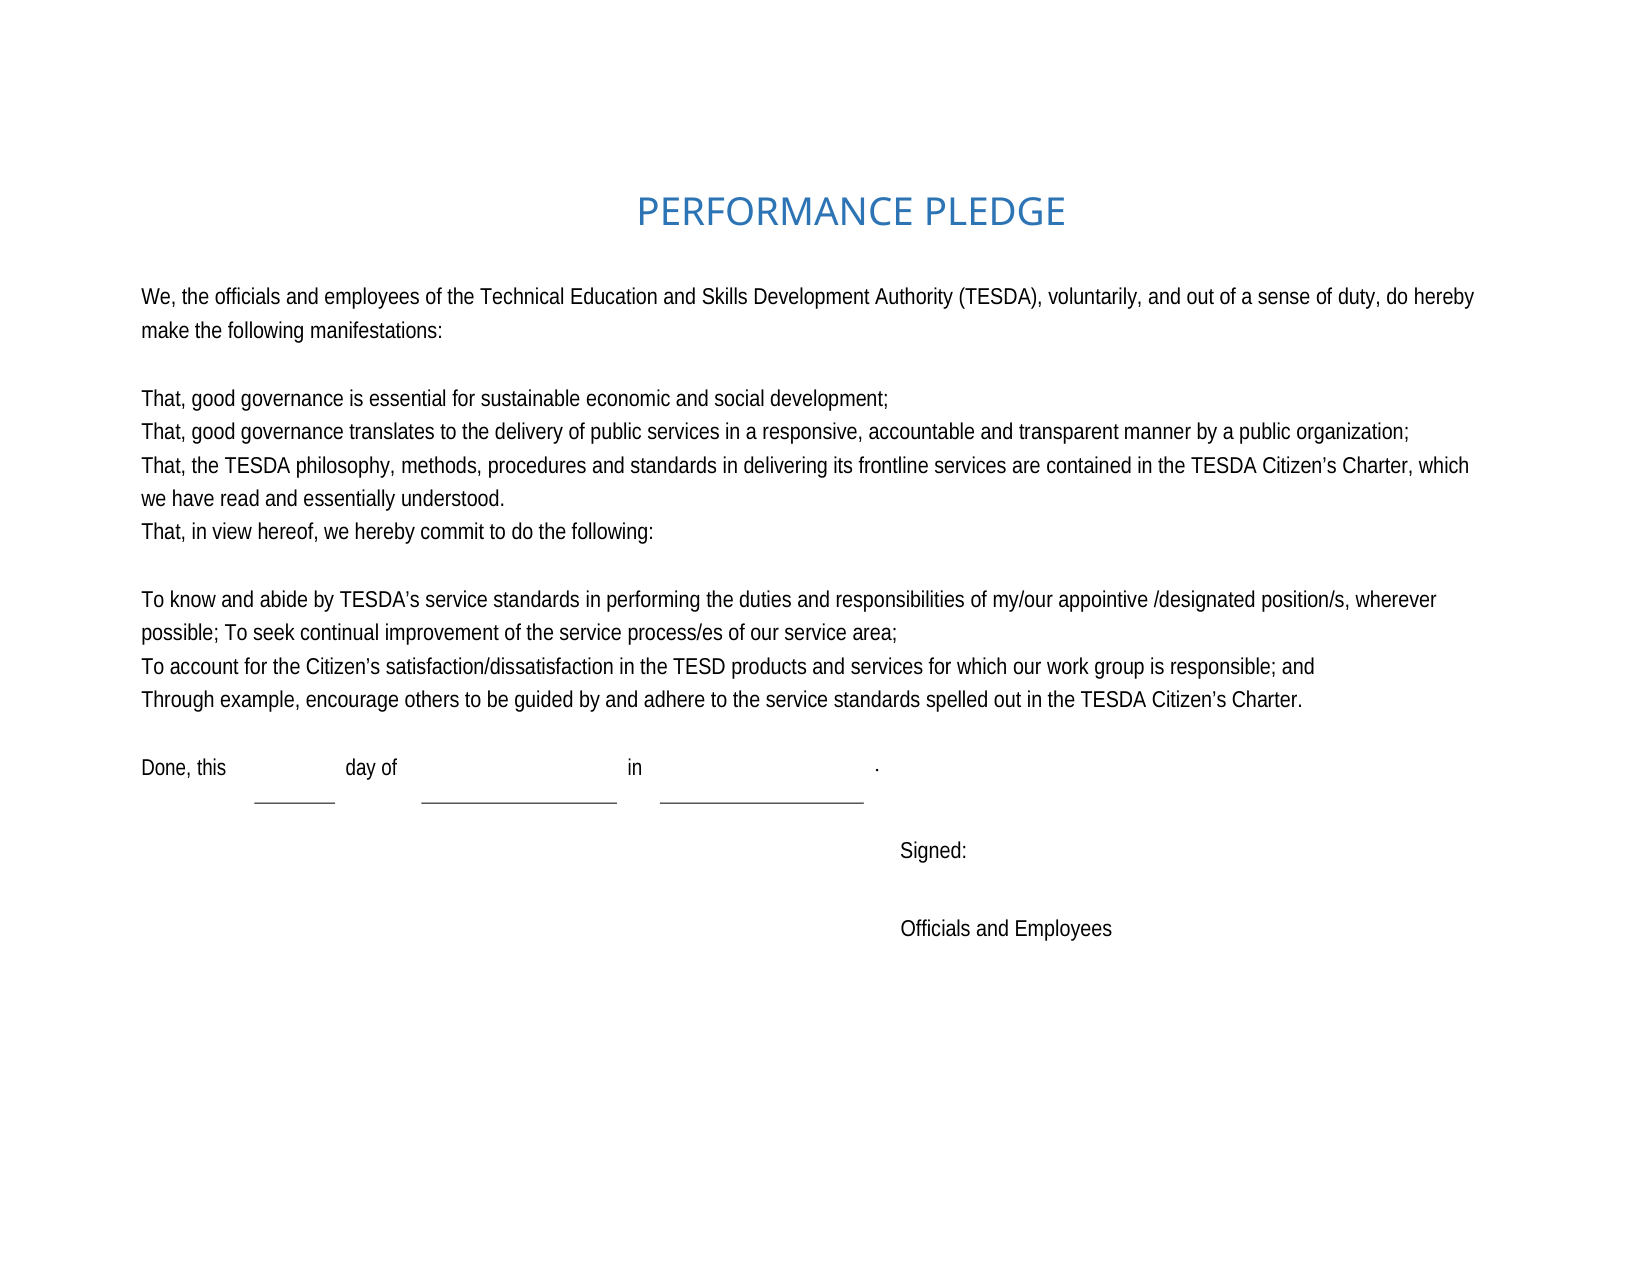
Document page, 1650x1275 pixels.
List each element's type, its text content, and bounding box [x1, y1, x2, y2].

text That, good governance translates to the delivery of public services in a responsive, accountable and transparent manner by a public organization; [141, 418, 1521, 445]
text To account for the Citizen’s satisfaction/dissatisfaction in the TESD products and services for which our work group is responsible; and Through example, encourage others to be guided by and adhere to the service standards spelled out in the TESDA Citizen’s Charter. [141, 653, 1357, 713]
subtitle PERFORMANCE PLEDGE [636, 184, 1521, 236]
text Done, this day of in . [141, 752, 1521, 780]
text We, the officials and employees of the Technical Education and Skills Development Authority (TESDA), voluntarily, and out of a sense of duty, do hereby make the following manifestations: [141, 283, 1500, 343]
text That, good governance is essential for sustainable economic and social development; [141, 384, 1521, 411]
text That, the TESDA philosophy, methods, procedures and standards in delivering its frontline services are contained in the TESDA Citizen’s Charter, which we have read and essentially understood. [141, 452, 1500, 512]
text To know and abide by TESDA’s service standards in performing the duties and responsibilities of my/our appointive /designated position/s, wherever possible; To seek continual improvement of the service process/es of our service area; [141, 586, 1500, 646]
text Officials and Employees [900, 915, 1521, 942]
text Signed: [709, 837, 1158, 863]
text That, in view hereof, we hereby commit to do the following: [141, 519, 1521, 545]
